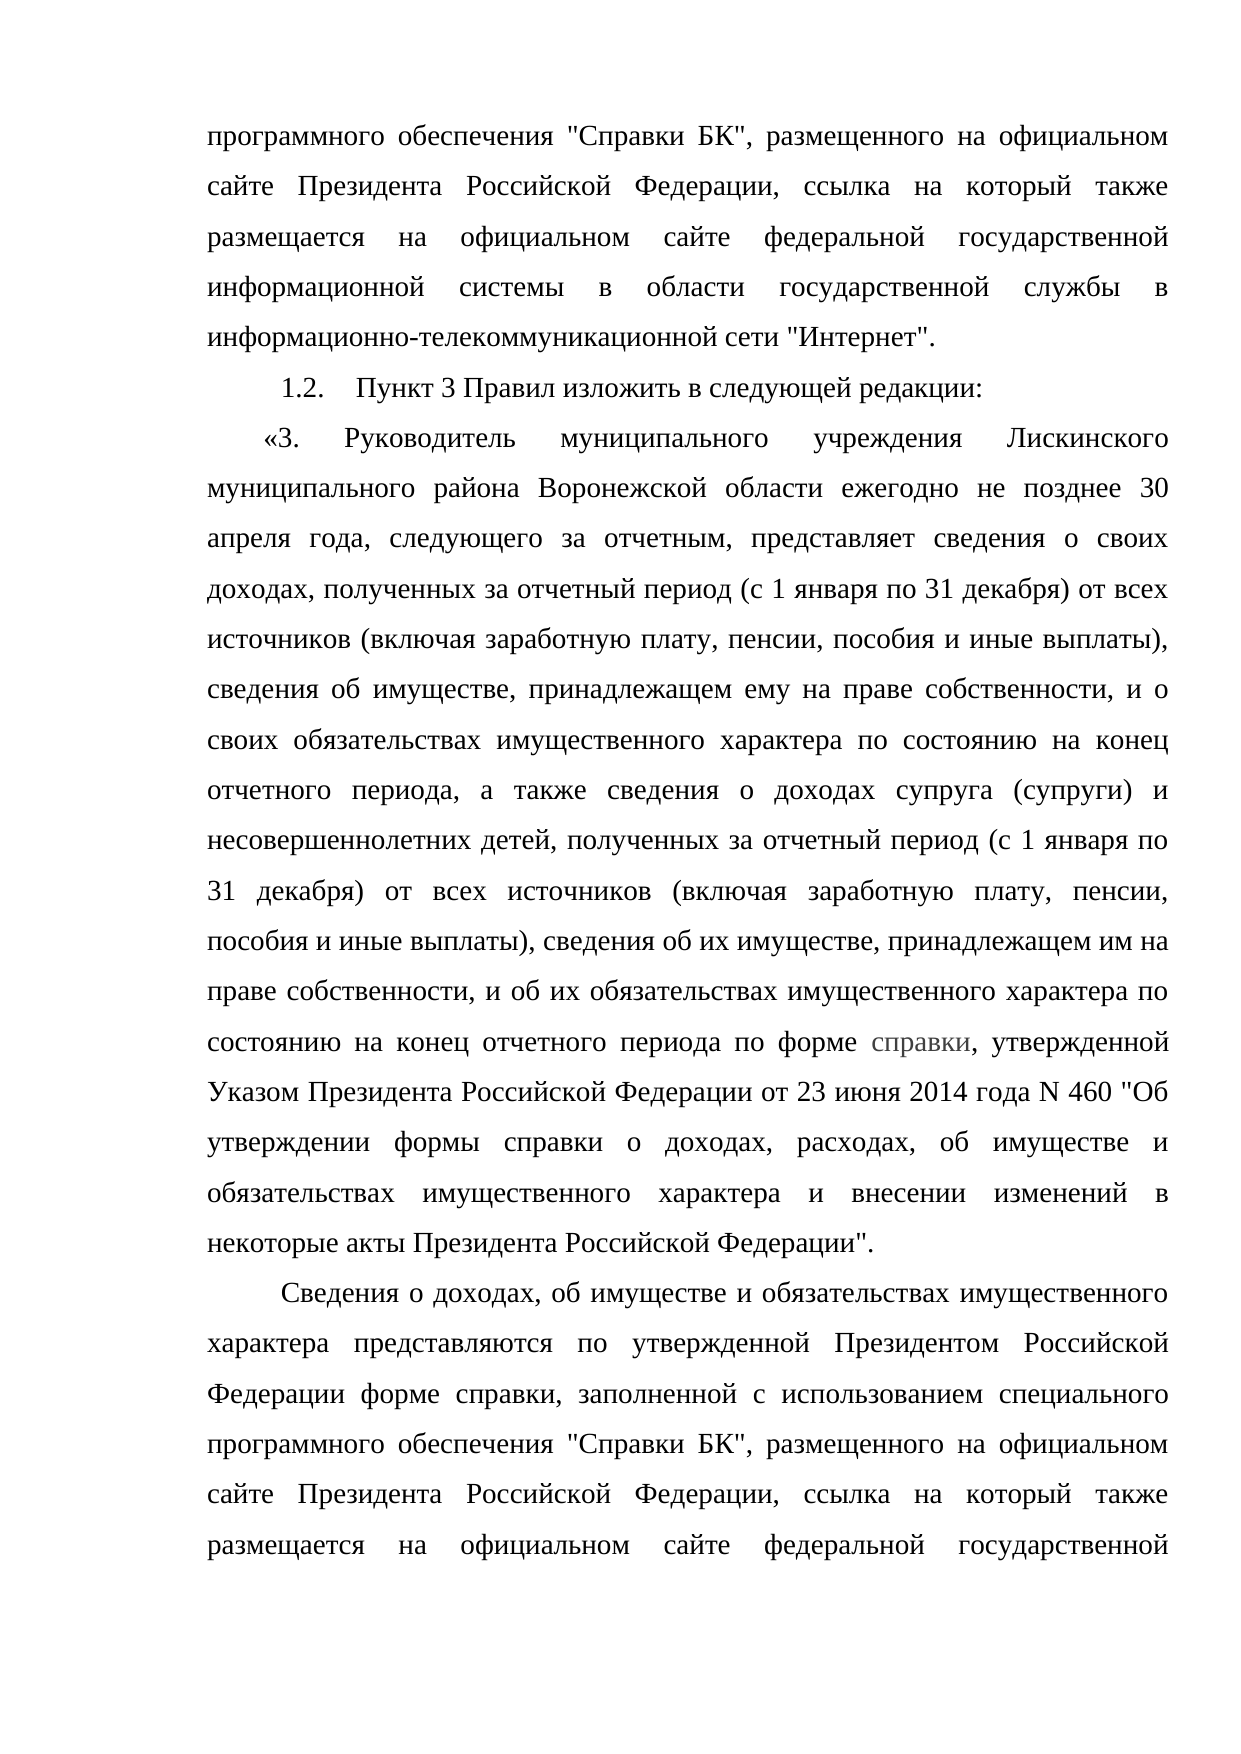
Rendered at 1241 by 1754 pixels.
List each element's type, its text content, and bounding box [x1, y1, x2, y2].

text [207, 118, 1169, 353]
text «3. Руководитель муниципального учреждения Лискинского муниципального района Воронежской области ежегодно не позднее 30 апреля года, следующего за отчетным, представляет сведения о своих доходах, полученных за отчетный период (с 1 января по 31 декабря) от всех источников (включая заработную плату, пенсии, пособия и иные выплаты), сведения об имуществе, принадлежащем ему на праве собственности, и о своих обязательствах имущественного характера по состоянию на конец отчетного периода, а также сведения о доходах супруга (супруги) и несовершеннолетних детей, полученных за отчетный период (с 1 января по 31 декабря) от всех источников (включая заработную плату, пенсии, пособия и иные выплаты), сведения об их имуществе, принадлежащем им на праве собственности, и об их обязательствах имущественного характера по состоянию на конец отчетного периода по форме справки, утвержденной Указом Президента Российской Федерации от 23 июня 2014 года N 460 "Об утверждении формы справки о доходах, расходах, об имуществе и обязательствах имущественного характера и внесении изменений в некоторые акты Президента Российской Федерации". [207, 420, 1169, 1258]
list Пункт 3 Правил изложить в следующей редакции: [281, 370, 1169, 403]
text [207, 1275, 1169, 1560]
